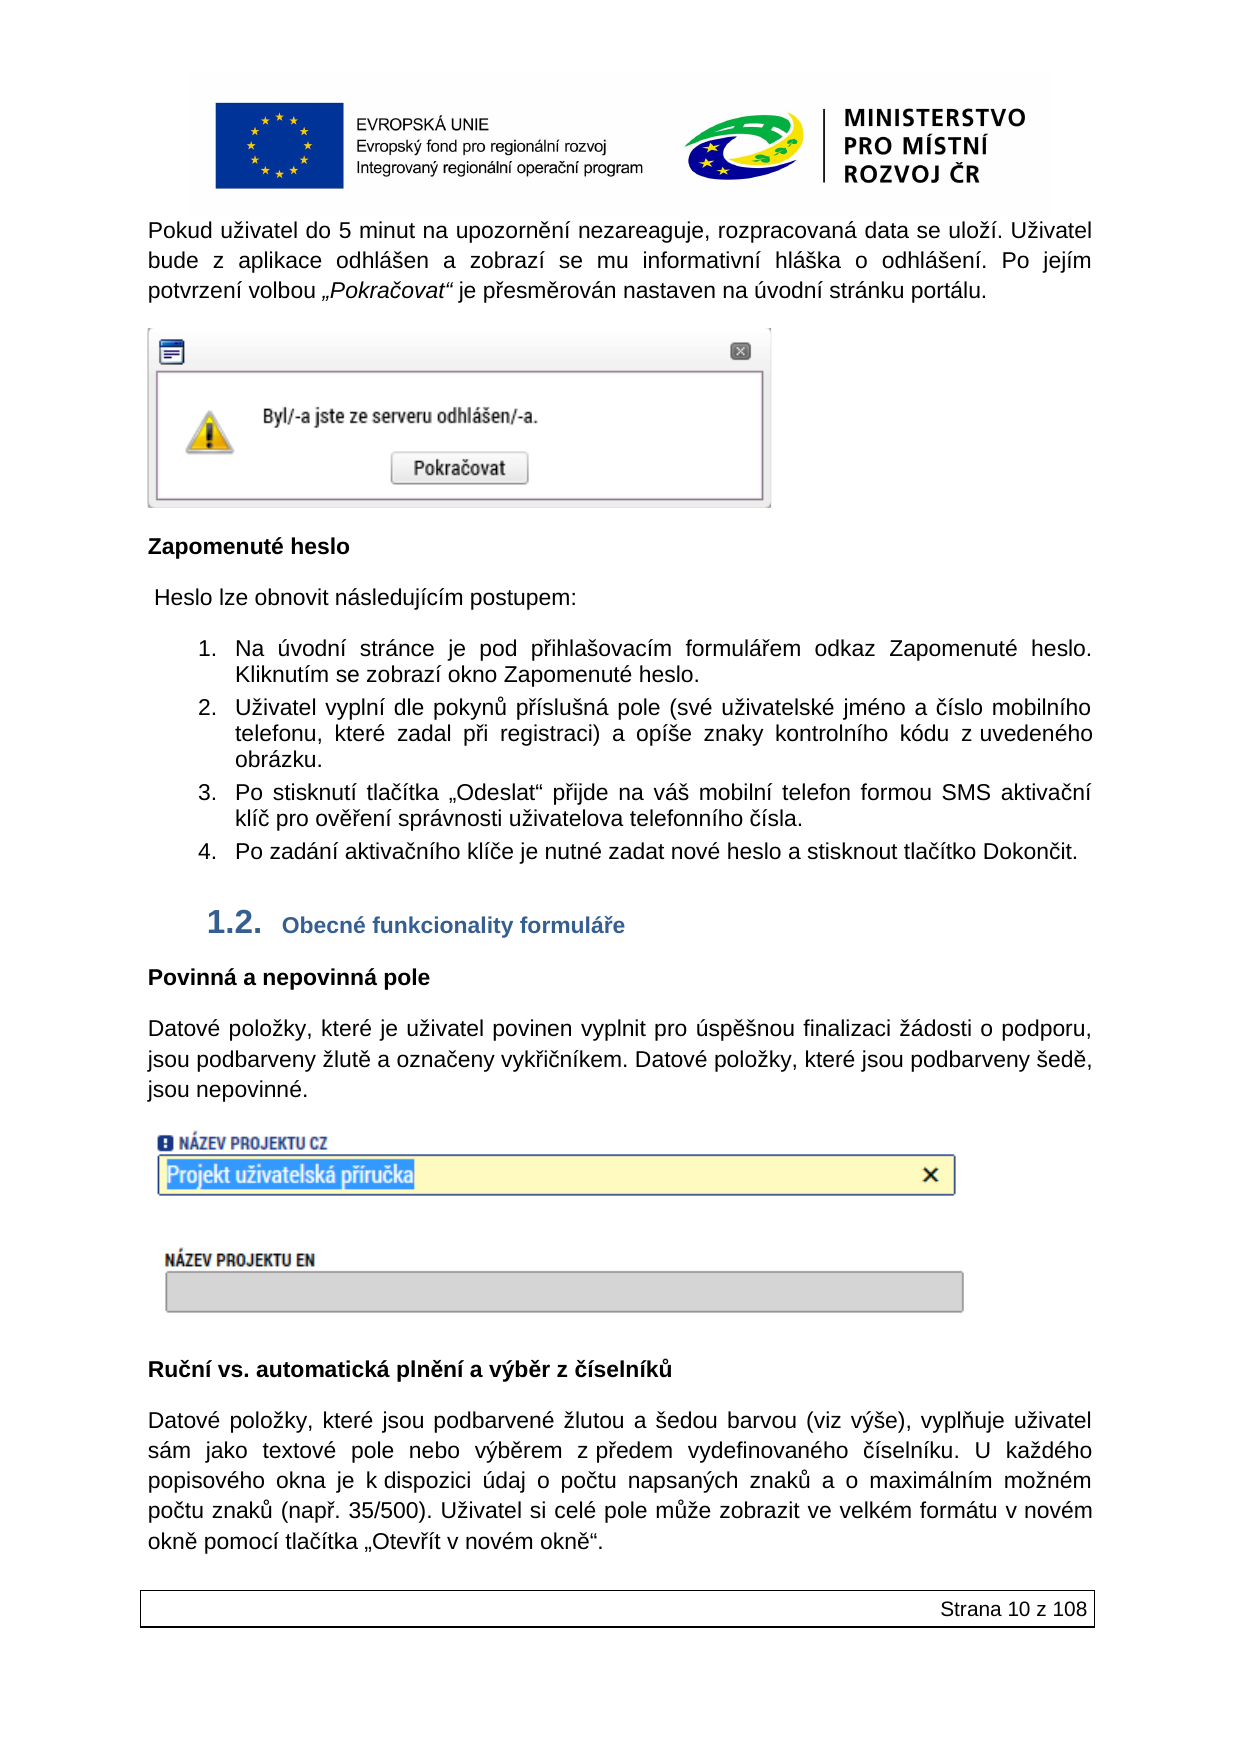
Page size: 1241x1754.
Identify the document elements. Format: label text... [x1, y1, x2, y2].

list Po stisknutí tlačítka „Odeslat“ přijde na váš mobilní telefon formou SMS aktivační klíč pro ověření správnosti uživatelova telefonního čísla. [198, 779, 1093, 832]
text Povinná a nepovinná pole [148, 964, 1093, 991]
text Zapomenuté heslo [148, 533, 1093, 559]
text Ruční vs. automatická plnění a výběr z číselníků [148, 1356, 1093, 1382]
list Obecné funkcionality formuláře [207, 902, 1093, 940]
text Datové položky, které je uživatel povinen vyplnit pro úspěšnou finalizaci žádosti o podporu, jsou podbarveny žlutě a označeny vykřičníkem. Datové položky, které jsou podbarveny šedě, jsou nepovinné. [148, 1015, 1093, 1102]
picture [147, 1238, 989, 1332]
text Heslo lze obnovit následujícím postupem: [148, 584, 1093, 610]
list Po zadání aktivačního klíče je nutné zadat nové heslo a stisknout tlačítko Dokončit. [198, 838, 1093, 864]
text Datové položky, které jsou podbarvené žlutou a šedou barvou (viz výše), vyplňuje uživatel sám jako textové pole nebo výběrem z předem vydefinovaného číselníku. U každého popisového okna je k dispozici údaj o počtu napsaných znaků a o maximálním možném počtu znaků (např. 35/500). Uživatel si celé pole může zobrazit ve velkém formátu v novém okně pomocí tlačítka „Otevřít v novém okně“. [148, 1407, 1093, 1554]
picture [147, 1126, 973, 1215]
list Na úvodní stránce je pod přihlašovacím formulářem odkaz Zapomenuté heslo. Kliknutím se zobrazí okno Zapomenuté heslo. [198, 635, 1093, 687]
list Uživatel vyplní dle pokynů příslušná pole (své uživatelské jméno a číslo mobilního telefonu, které zadal při registraci) a opíše znaky kontrolního kódu z uvedeného obrázku. [198, 694, 1093, 773]
text Pokud uživatel do 5 minut na upozornění nezareaguje, rozpracovaná data se uloží. Uživatel bude z aplikace odhlášen a zobrazí se mu informativní hláška o odhlášení. Po jejím potvrzení volbou „Pokračovat“ je přesměrován nastaven na úvodní stránku portálu. [148, 217, 1093, 303]
picture [187, 73, 1053, 217]
